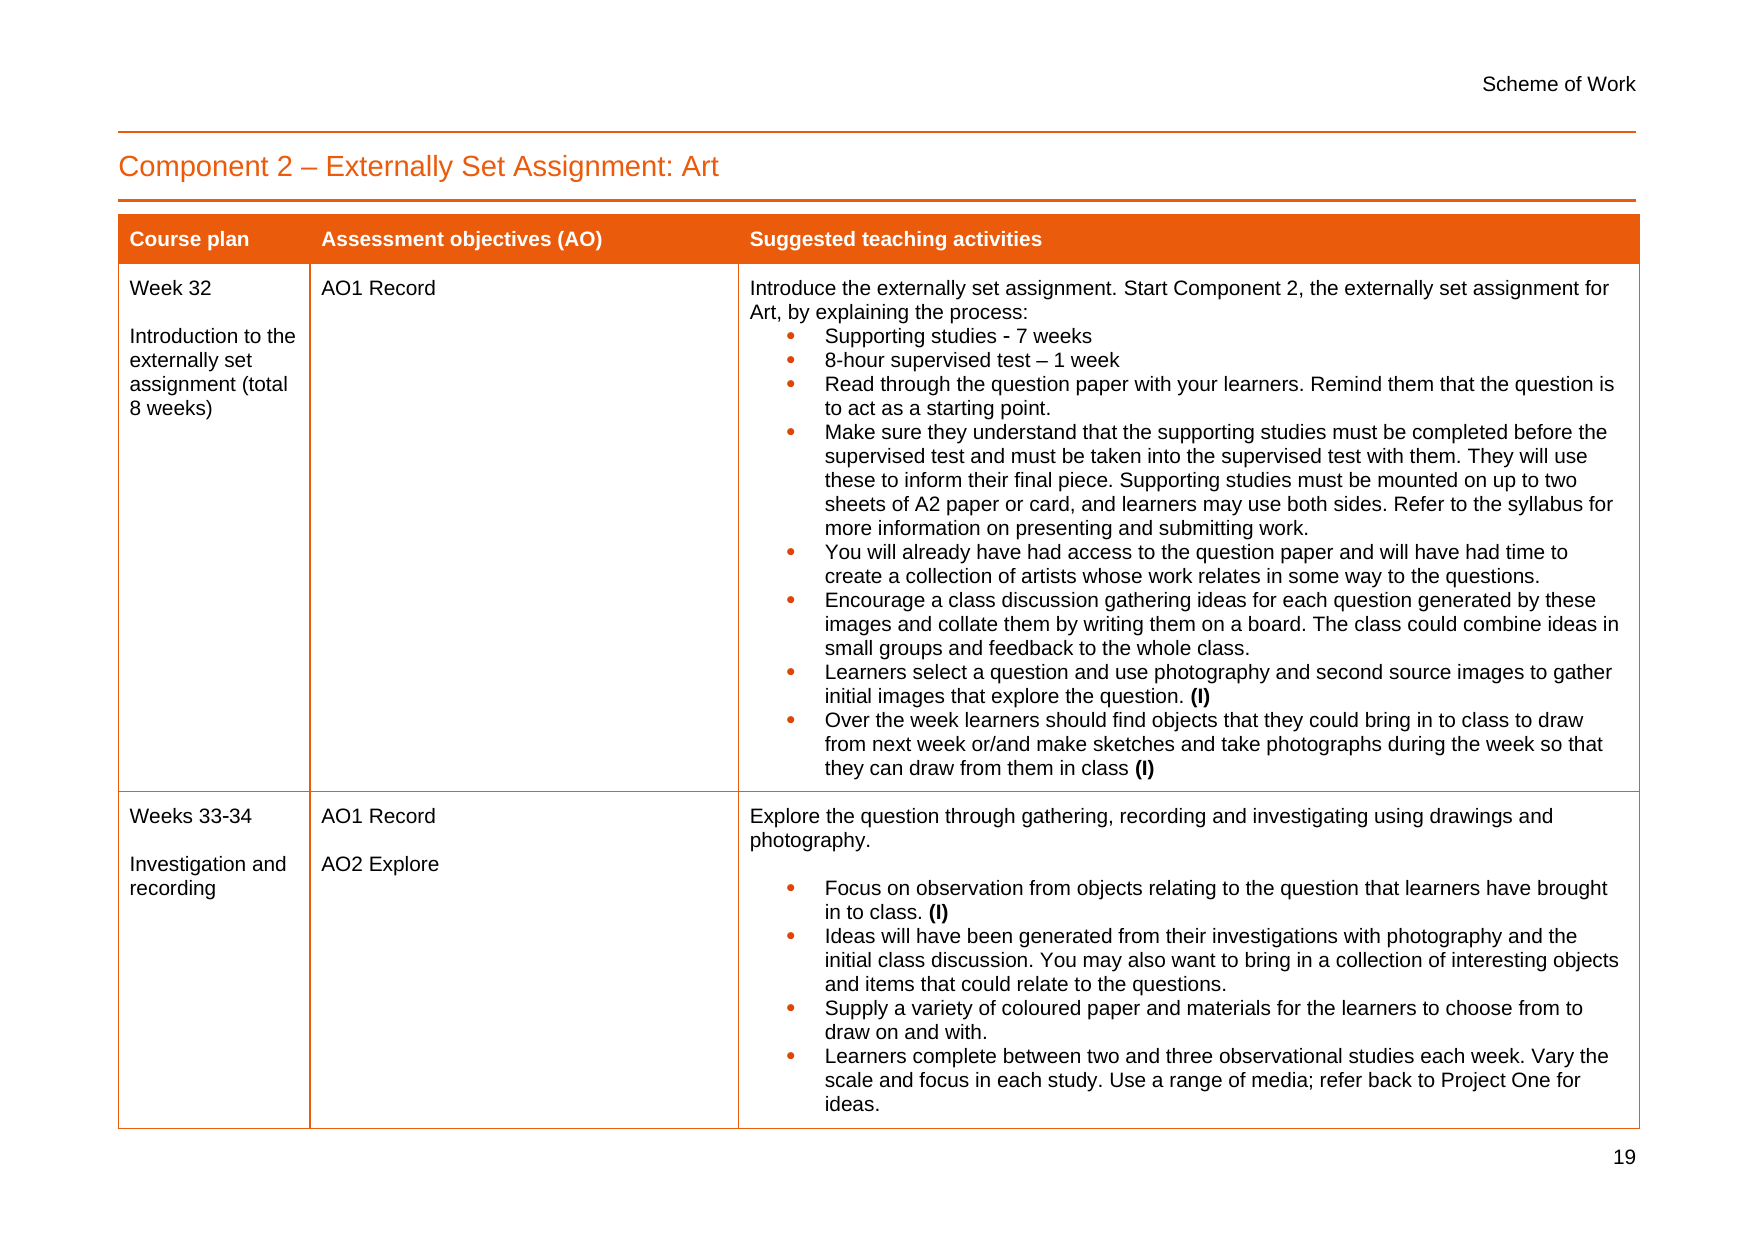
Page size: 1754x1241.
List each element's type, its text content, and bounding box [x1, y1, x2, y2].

table_cell Week 32 Introduction to the externally set assignment (total 8 weeks) [119, 264, 309, 791]
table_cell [739, 792, 1639, 1128]
table_header Assessment objectives (AO) [311, 215, 738, 263]
table_cell Introduce the externally set assignment. Start Component 2, the externally set assignment for Art, by explaining the process: Supporting studies 7 weeks 8-hour supervised test – 1 week Read through the question paper with your learners. Remind them that the question is to act as a starting point. Make sure they understand that the supporting studies must be completed before the supervised test and must be taken into the supervised test with them. They will use these to inform their final piece. Supporting studies must be mounted on up to two sheets of A2 paper or card, and learners may use both sides. Refer to the syllabus for more information on presenting and submitting work. You will already have had access to the question paper and will have had time to create a collection of artists whose work relates in some way to the questions. Encourage a class discussion gathering ideas for each question generated by these images and collate them by writing them on a board. The class could combine ideas in small groups and feedback to the whole class. Learners select a question and use photography and second source images to gather initial images that explore the question. (I) Over the week learners should find objects that they could bring in to class to draw from next week or/and make sketches and take photographs during the week so that they can draw from them in class (I) [739, 264, 1639, 791]
table_header Suggested teaching activities [739, 215, 1639, 263]
table_header Course plan [119, 215, 309, 263]
subtitle Component 2 – Externally Set Assignment: Art [118, 133, 1636, 199]
table_cell AO1 Record [311, 264, 738, 791]
table_cell Weeks 3334 Investigation and recording [119, 792, 309, 1128]
table_cell AO1 Record AO2 Explore [311, 792, 738, 1128]
